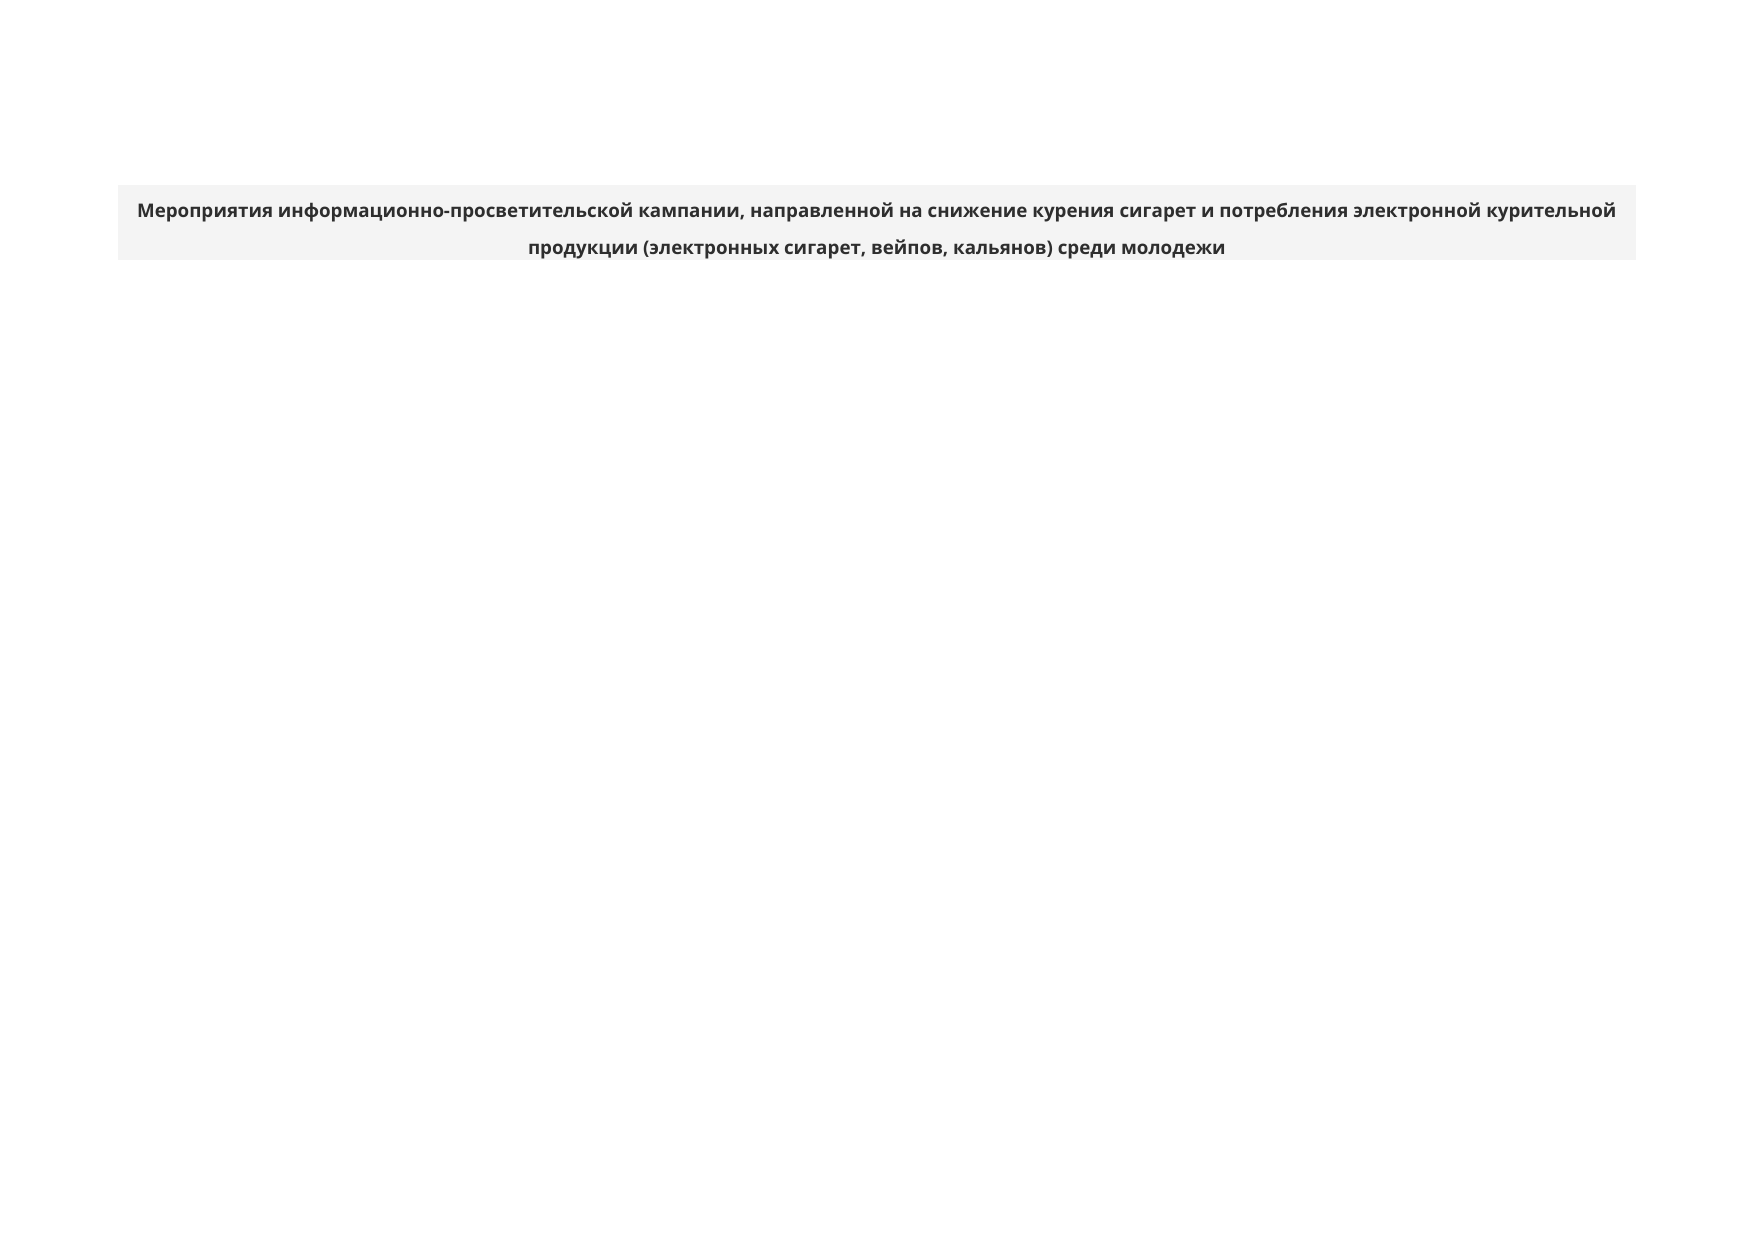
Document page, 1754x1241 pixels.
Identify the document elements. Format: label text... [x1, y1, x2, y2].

text Мероприятия информационно-просветительской кампании, направленной на снижение курения сигарет и потребления электронной курительной продукции (электронных сигарет, вейпов, кальянов) среди молодежи [118, 185, 1636, 260]
